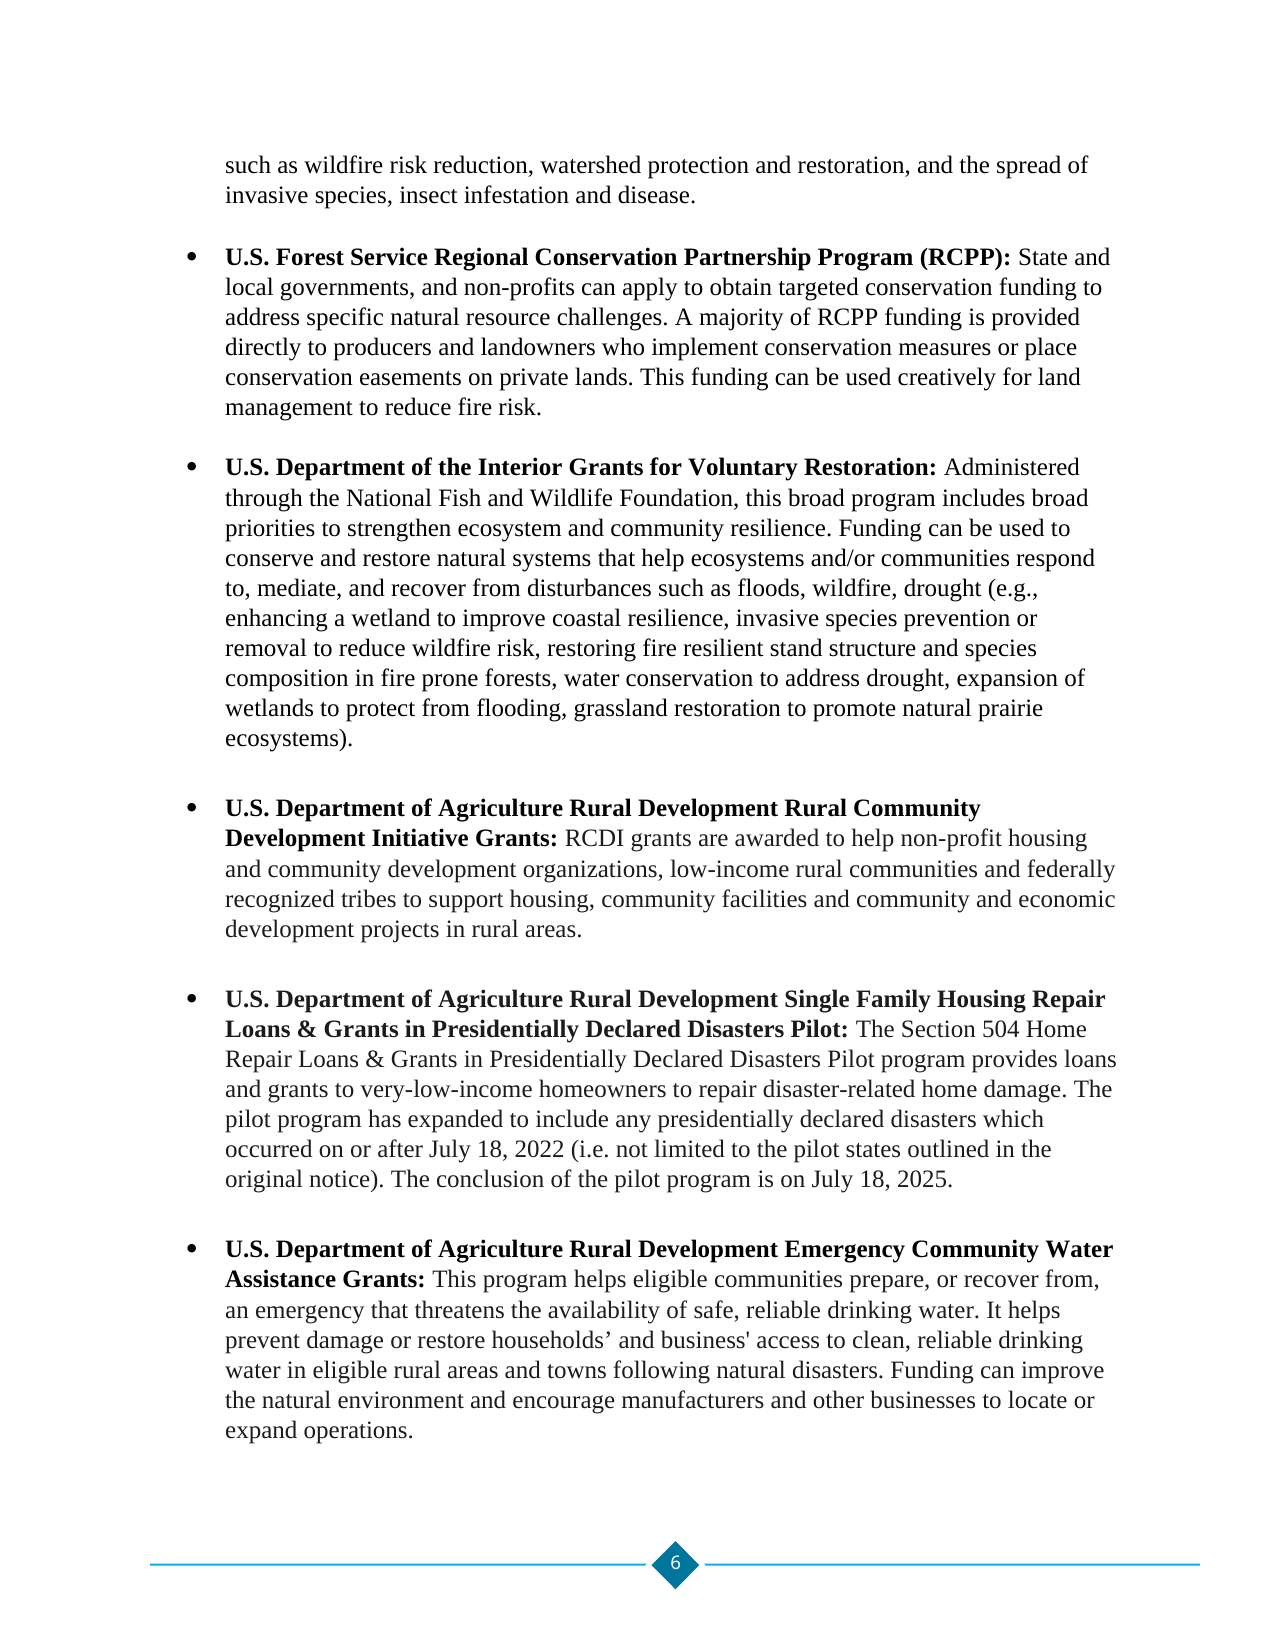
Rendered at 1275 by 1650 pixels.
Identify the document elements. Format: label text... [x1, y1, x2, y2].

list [187, 150, 1125, 209]
list U.S. Department of Agriculture Rural Development Emergency Community Water Assistance Grants: This program helps eligible communities prepare, or recover from, an emergency that threatens the availability of safe, reliable drinking water. It helps prevent damage or restore households’ and business' access to clean, reliable drinking water in eligible rural areas and towns following natural disasters. Funding can improve the natural environment and encourage manufacturers and other businesses to locate or expand operations. [187, 1234, 1125, 1444]
list U.S. Department of Agriculture Rural Development Rural Community Development Initiative Grants: RCDI grants are awarded to help non-profit housing and community development organizations, low-income rural communities and federally recognized tribes to support housing, community facilities and community and economic development projects in rural areas. [187, 793, 1125, 943]
list U.S. Forest Service Regional Conservation Partnership Program (RCPP): State and local governments, and non-profits can apply to obtain targeted conservation funding to address specific natural resource challenges. A majority of RCPP funding is provided directly to producers and landowners who implement conservation measures or place conservation easements on private lands. This funding can be used creatively for land management to reduce fire risk. [187, 242, 1125, 421]
list U.S. Department of the Interior Grants for Voluntary Restoration: Administered through the National Fish and Wildlife Foundation, this broad program includes broad priorities to strengthen ecosystem and community resilience. Funding can be used to conserve and restore natural systems that help ecosystems and/or communities respond to, mediate, and recover from disturbances such as floods, wildfire, drought (e.g., enhancing a wetland to improve coastal resilience, invasive species prevention or removal to reduce wildfire risk, restoring fire resilient stand structure and species composition in fire prone forests, water conservation to address drought, expansion of wetlands to protect from flooding, grassland restoration to promote natural prairie ecosystems). [187, 452, 1125, 752]
list U.S. Department of Agriculture Rural Development Single Family Housing Repair Loans & Grants in Presidentially Declared Disasters Pilot: The Section 504 Home Repair Loans & Grants in Presidentially Declared Disasters Pilot program provides loans and grants to very-low-income homeowners to repair disaster-related home damage. The pilot program has expanded to include any presidentially declared disasters which occurred on or after July 18, 2022 (i.e. not limited to the pilot states outlined in the original notice). The conclusion of the pilot program is on July 18, 2025. [187, 984, 1125, 1193]
